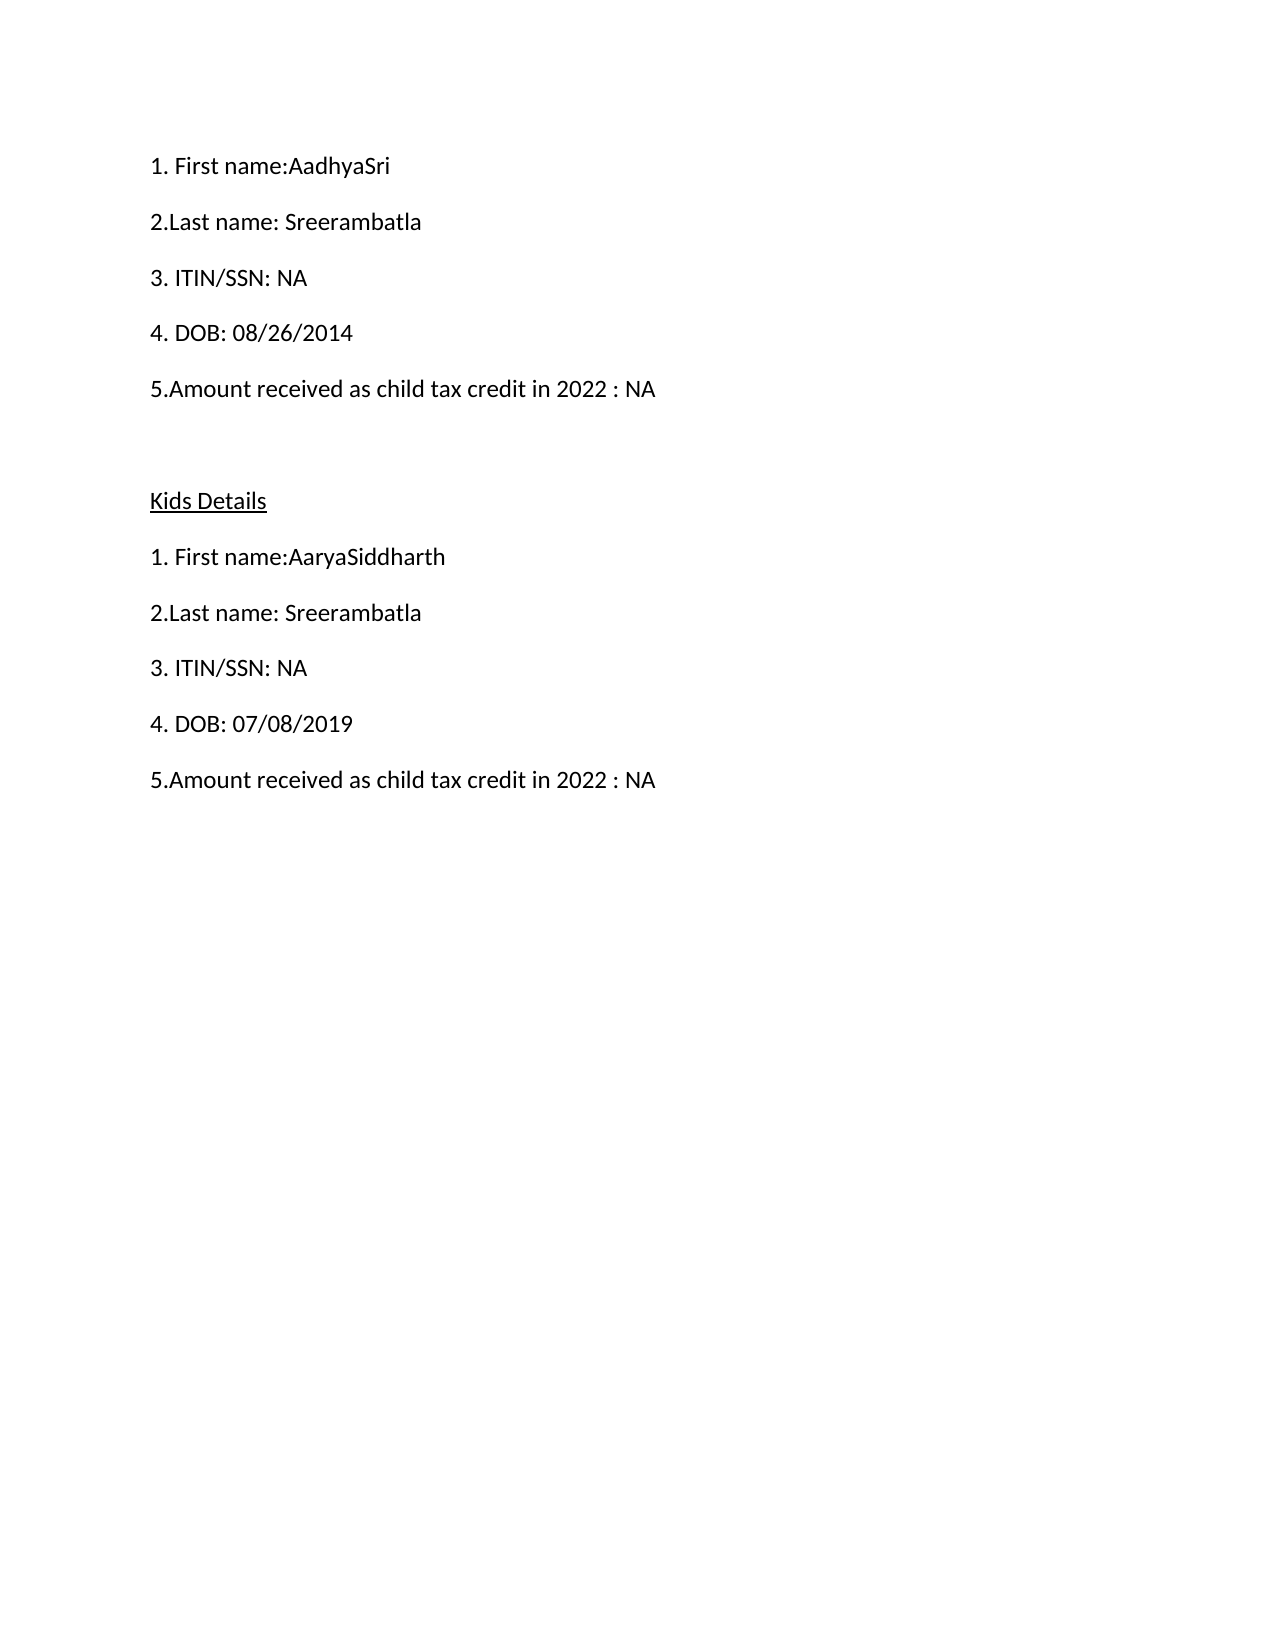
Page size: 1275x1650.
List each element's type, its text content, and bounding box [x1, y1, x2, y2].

text 3. ITIN/SSN: NA [150, 652, 1125, 683]
text 4. DOB: 08/26/2014 [150, 317, 1125, 348]
text 1. First name:AaryaSiddharth [150, 541, 1125, 571]
text 1. First name:AadhyaSri [150, 150, 1125, 181]
text 4. DOB: 07/08/2019 [150, 708, 1125, 739]
text 2.Last name: Sreerambatla [150, 597, 1125, 627]
text Kids Details [150, 485, 1125, 516]
text 2.Last name: Sreerambatla [150, 206, 1125, 236]
text 3. ITIN/SSN: NA [150, 262, 1125, 292]
text 5.Amount received as child tax credit in 2022 : NA [150, 373, 1125, 404]
text 5.Amount received as child tax credit in 2022 : NA [150, 764, 1125, 795]
